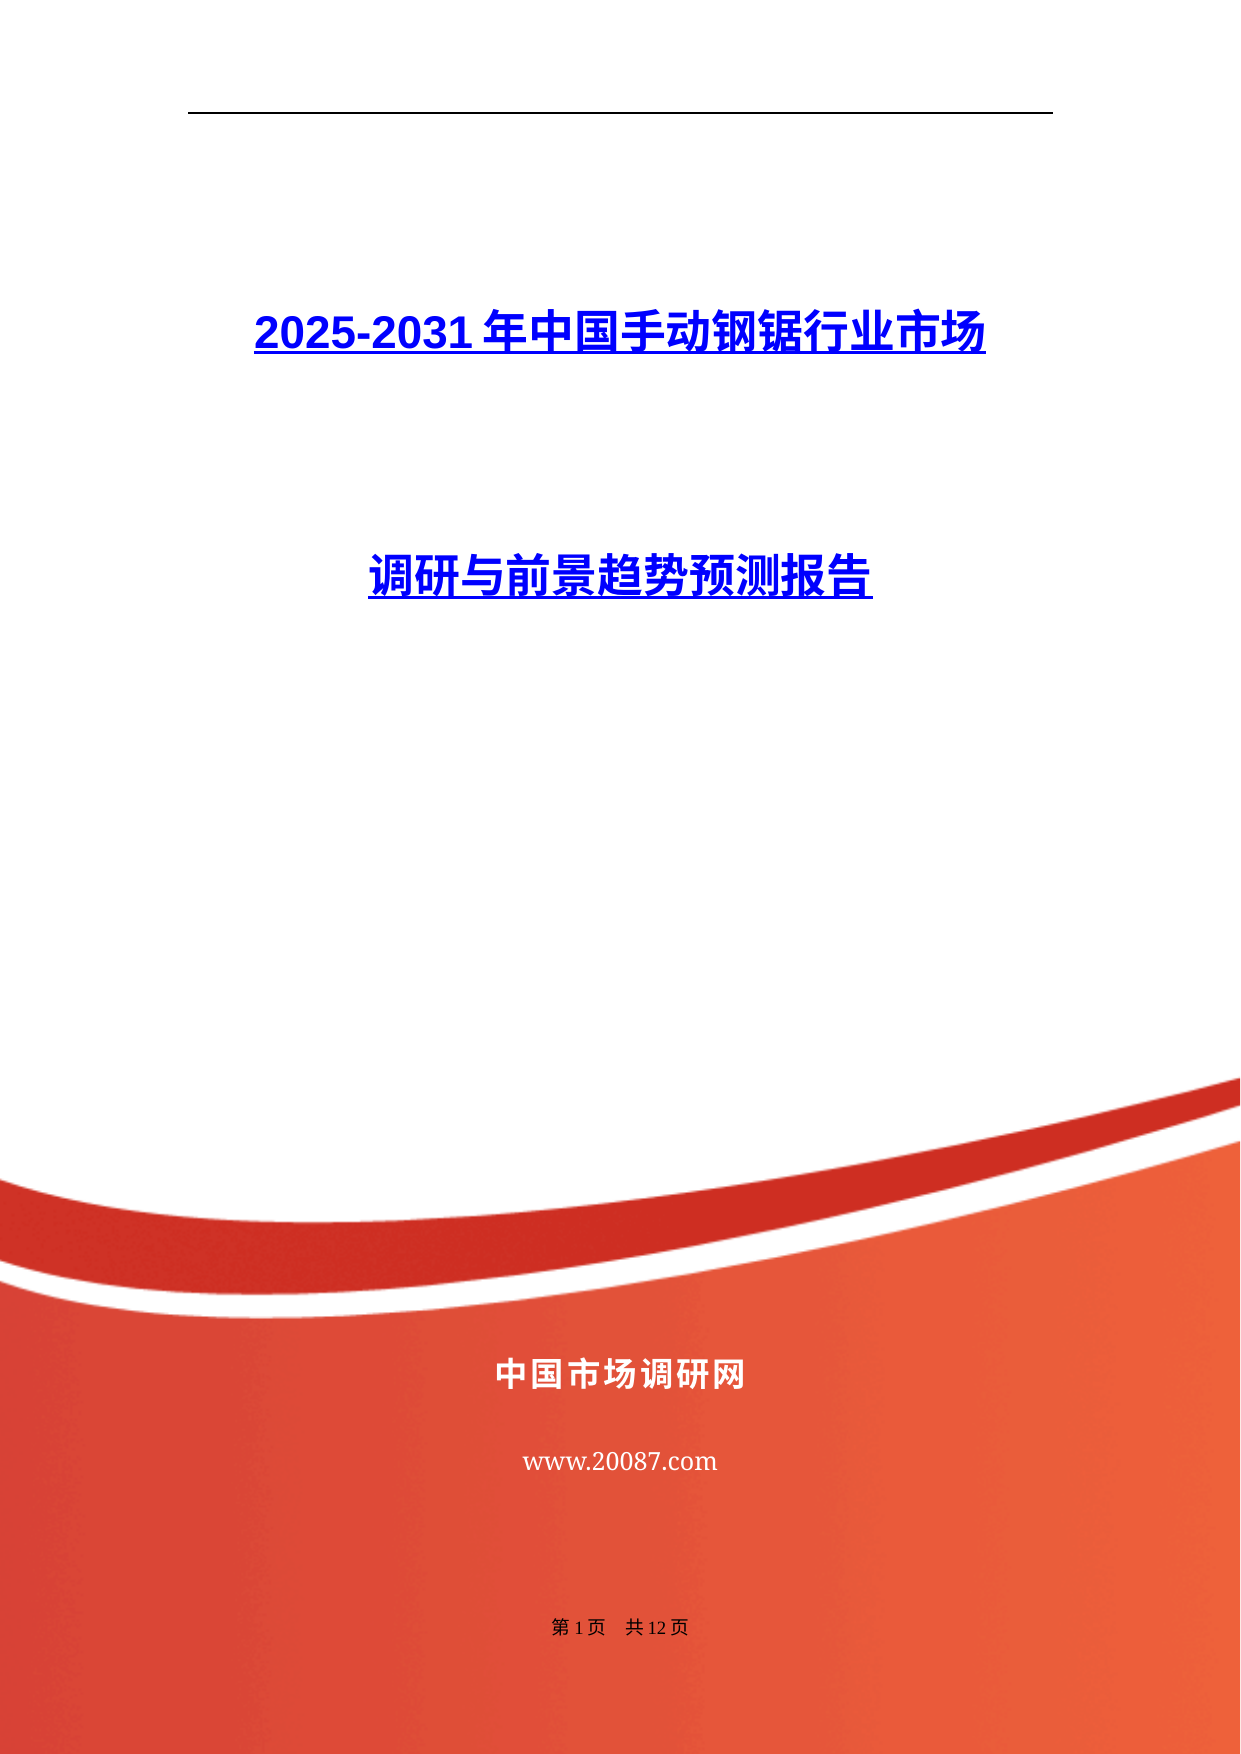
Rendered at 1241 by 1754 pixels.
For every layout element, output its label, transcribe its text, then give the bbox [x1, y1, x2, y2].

table_header 2025-2031年中国手动钢锯行业市场调研与前景趋势预测报告 [188, 207, 1053, 773]
picture [0, 1006, 1241, 1754]
subtitle 中国市场调研网 [187, 1339, 1053, 1404]
text www.20087.com [187, 1428, 1053, 1493]
